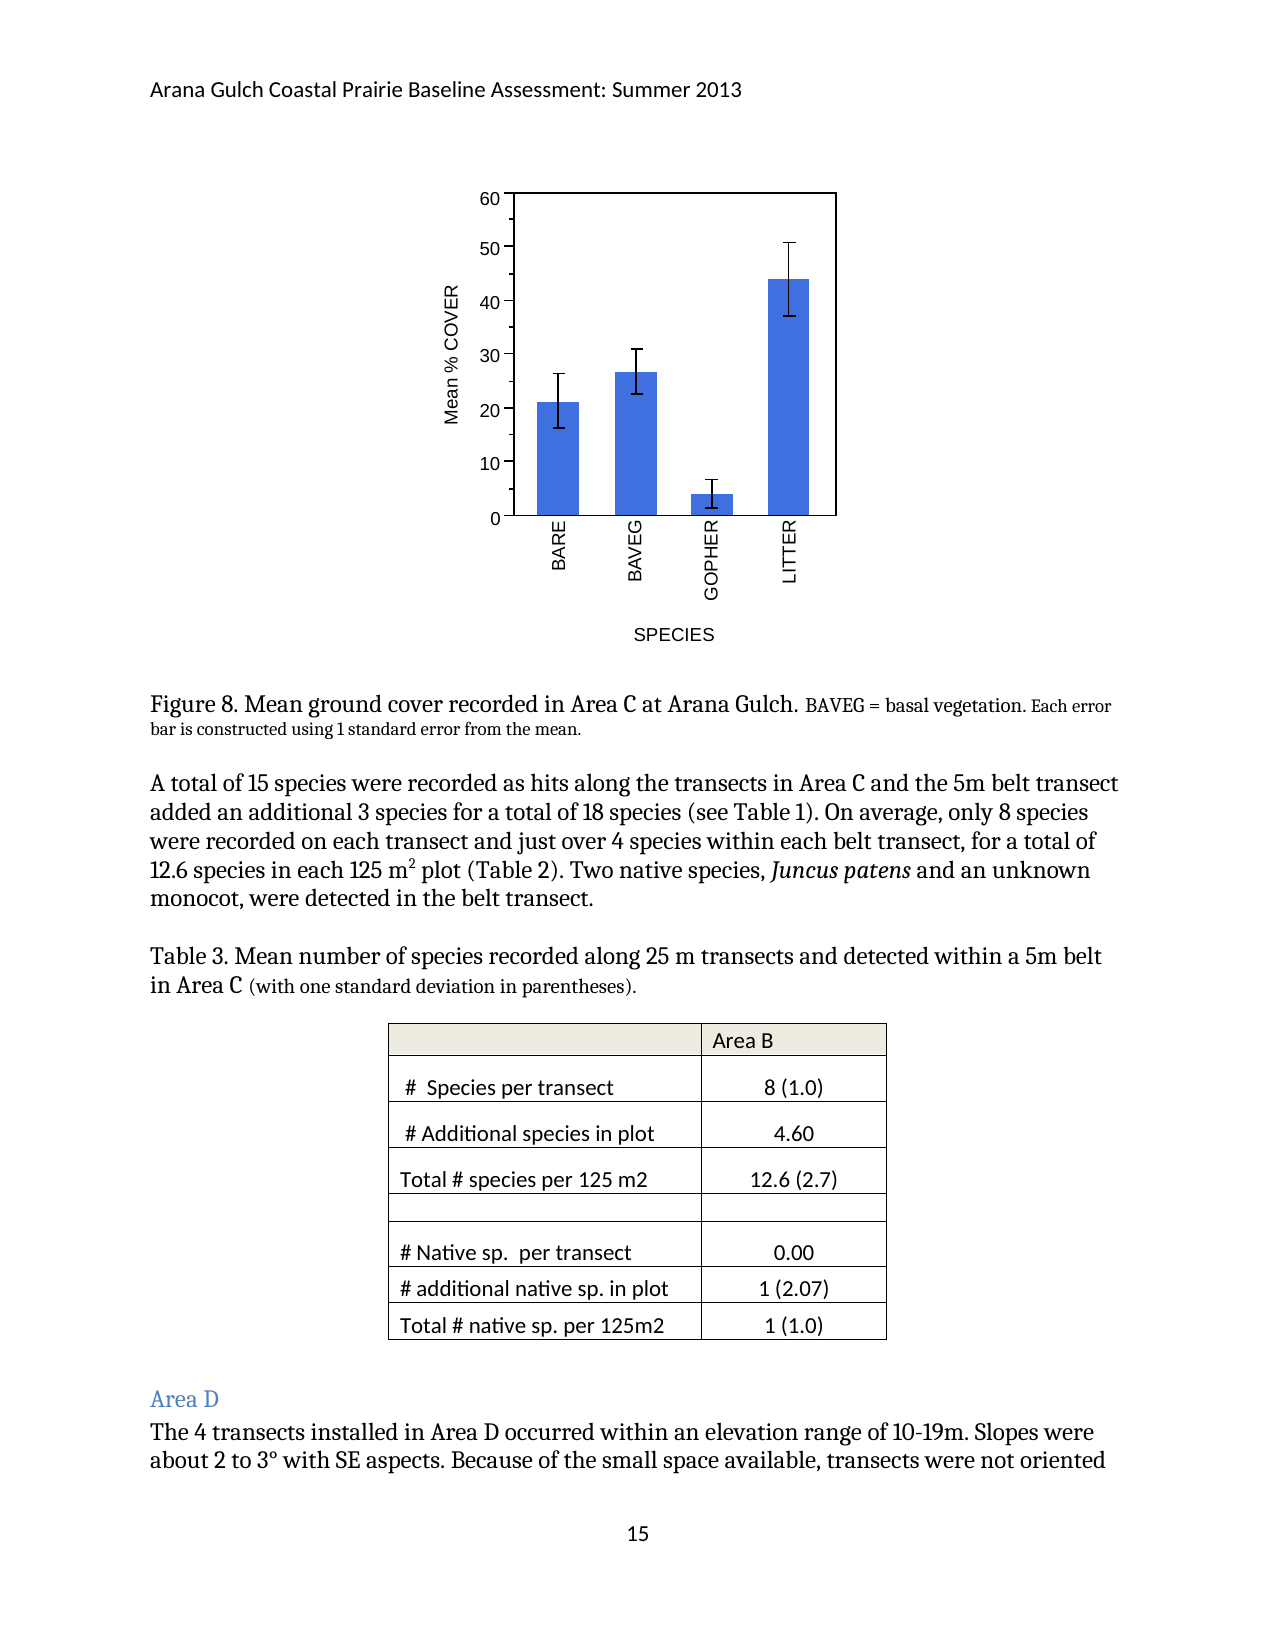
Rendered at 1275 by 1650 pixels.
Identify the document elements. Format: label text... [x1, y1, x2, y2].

table_cell # additional native sp. in plot [389, 1267, 701, 1302]
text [150, 1418, 1125, 1475]
table_cell 4.60 [702, 1102, 886, 1147]
text A total of 15 species were recorded as hits along the transects in Area C and the 5m belt transect added an additional 3 species for a total of 18 species (see Table 1). On average, only 8 species were recorded on each transect and just over 4 species within each belt transect, for a total of 12.6 species in each 125 m2 plot (Table 2). Two native species, Juncus patens and an unknown monocot, were detected in the belt transect. [150, 769, 1125, 913]
table_cell [389, 1194, 701, 1221]
table_header Area B [702, 1024, 886, 1054]
table_cell 8 (1.0) [702, 1056, 886, 1101]
table_cell 12.6 (2.7) [702, 1148, 886, 1193]
table_cell 1 (1.0) [702, 1303, 886, 1339]
text Figure 8. Mean ground cover recorded in Area C at Arana Gulch. BAVEG = basal vegetation. Each error bar is constructed using 1 standard error from the mean. [150, 690, 1125, 741]
table_header [389, 1024, 701, 1054]
table_cell Total # species per 125 m2 [389, 1148, 701, 1193]
table_cell # Additional species in plot [389, 1102, 701, 1147]
table_cell 1 (2.07) [702, 1267, 886, 1302]
table_cell Total # native sp. per 125m2 [389, 1303, 701, 1339]
text Table 3. Mean number of species recorded along 25 m transects and detected within a 5m belt in Area C (with one standard deviation in parentheses). [150, 942, 1125, 999]
table_cell # Species per transect [389, 1056, 701, 1101]
subtitle Area D [150, 1384, 1125, 1413]
table_cell 0.00 [702, 1222, 886, 1266]
table_cell [702, 1194, 886, 1221]
table_cell # Native sp. per transect [389, 1222, 701, 1266]
